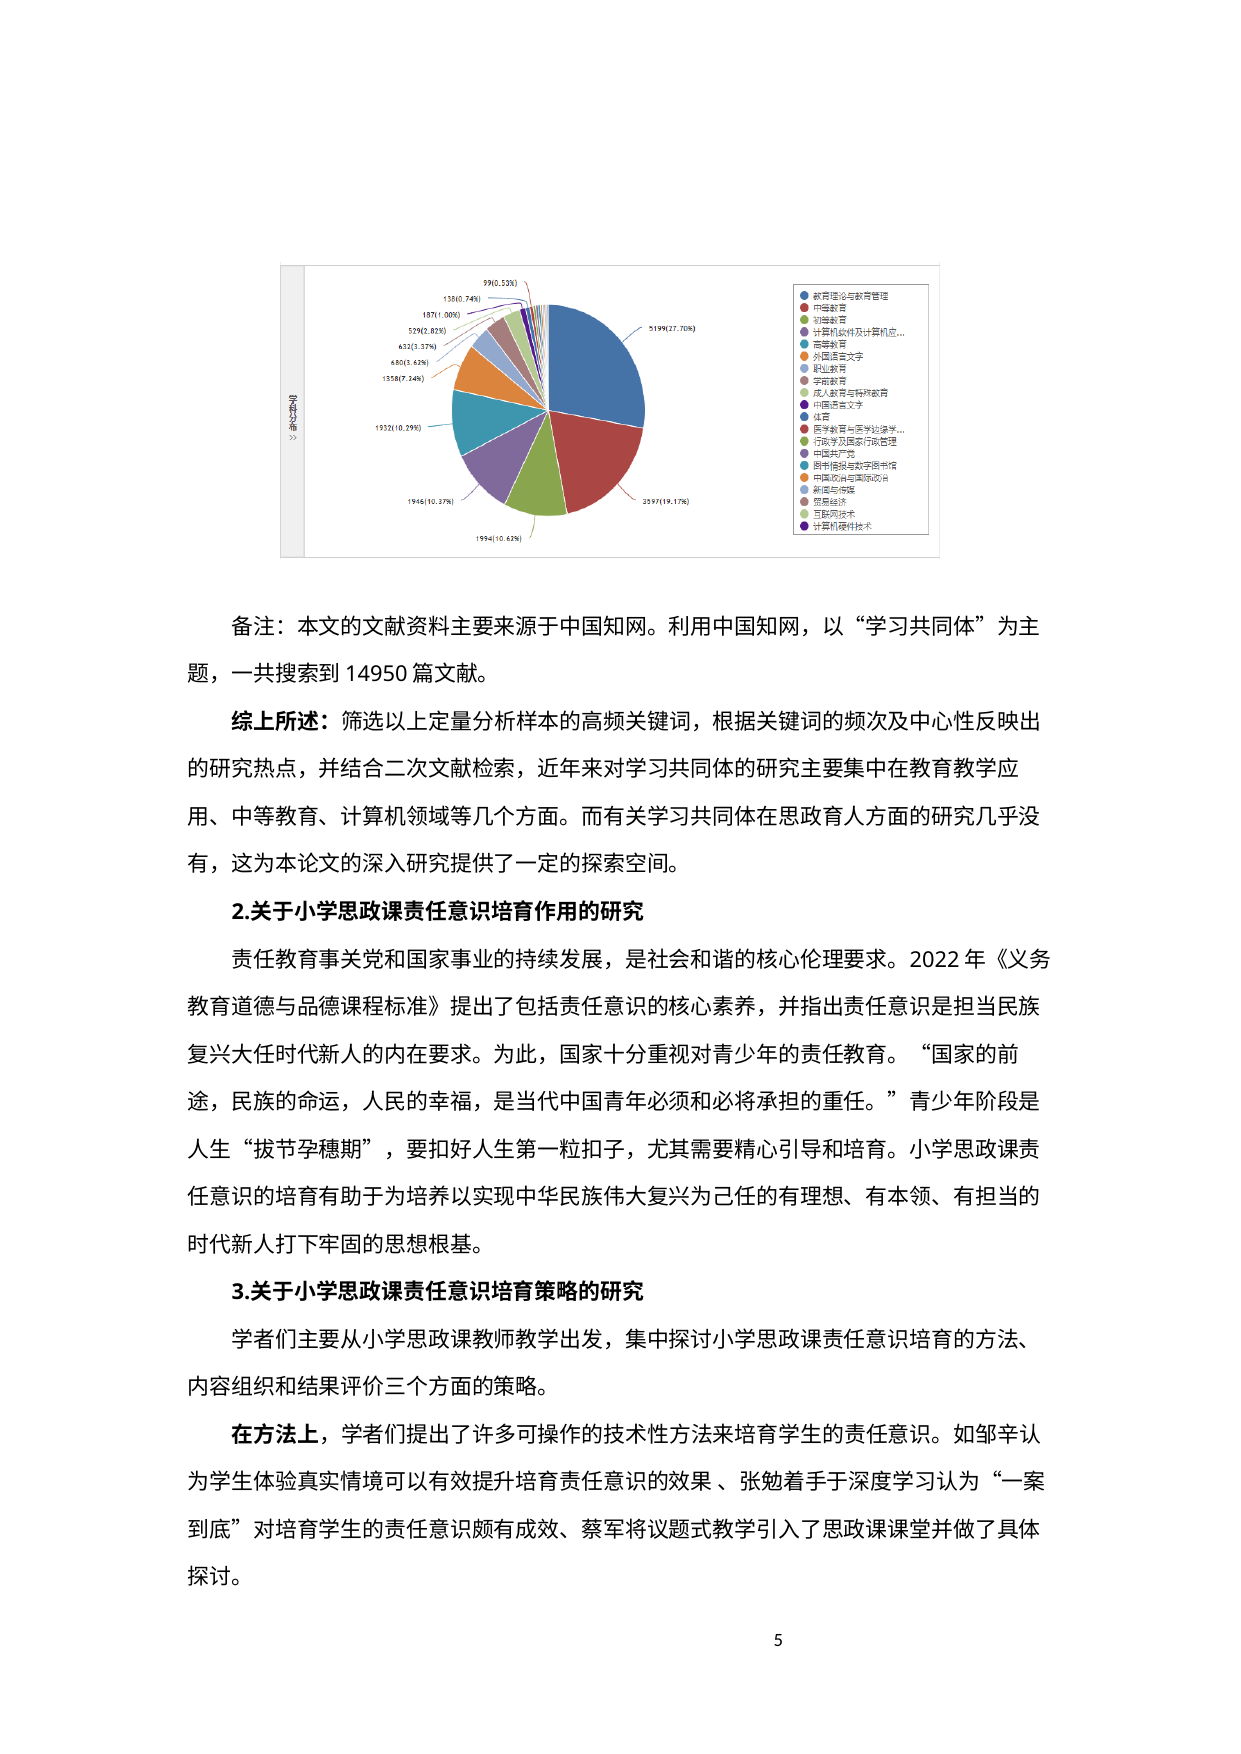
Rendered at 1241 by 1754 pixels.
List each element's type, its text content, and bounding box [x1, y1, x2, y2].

text 3.关于小学思政课责任意识培育策略的研究 [187, 1274, 1053, 1306]
text 在方法上，学者们提出了许多可操作的技术性方法来培育学生的责任意识。如邹辛认为学生体验真实情境可以有效提升培育责任意识的效果 、张勉着手于深度学习认为“一案到底”对培育学生的责任意识颇有成效、蔡军将议题式教学引入了思政课课堂并做了具体探讨。 [187, 1417, 1053, 1591]
text 备注：本文的文献资料主要来源于中国知网。利用中国知网，以“学习共同体”为主题，一共搜索到14950篇文献。 [187, 609, 1053, 688]
text 2.关于小学思政课责任意识培育作用的研究 [187, 894, 1053, 926]
text 责任教育事关党和国家事业的持续发展，是社会和谐的核心伦理要求。2022年《义务教育道德与品德课程标准》提出了包括责任意识的核心素养，并指出责任意识是担当民族复兴大任时代新人的内在要求。为此，国家十分重视对青少年的责任教育。“国家的前途，民族的命运，人民的幸福，是当代中国青年必须和必将承担的重任。”青少年阶段是人生“拔节孕穗期”，要扣好人生第一粒扣子，尤其需要精心引导和培育。小学思政课责任意识的培育有助于为培养以实现中华民族伟大复兴为己任的有理想、有本领、有担当的时代新人打下牢固的思想根基。 [187, 942, 1053, 1258]
picture [276, 262, 942, 559]
text 综上所述：筛选以上定量分析样本的高频关键词，根据关键词的频次及中心性反映出的研究热点，并结合二次文献检索，近年来对学习共同体的研究主要集中在教育教学应用、中等教育、计算机领域等几个方面。而有关学习共同体在思政育人方面的研究几乎没有，这为本论文的深入研究提供了一定的探索空间。 [187, 704, 1053, 878]
text 学者们主要从小学思政课教师教学出发，集中探讨小学思政课责任意识培育的方法、内容组织和结果评价三个方面的策略。 [187, 1322, 1053, 1401]
